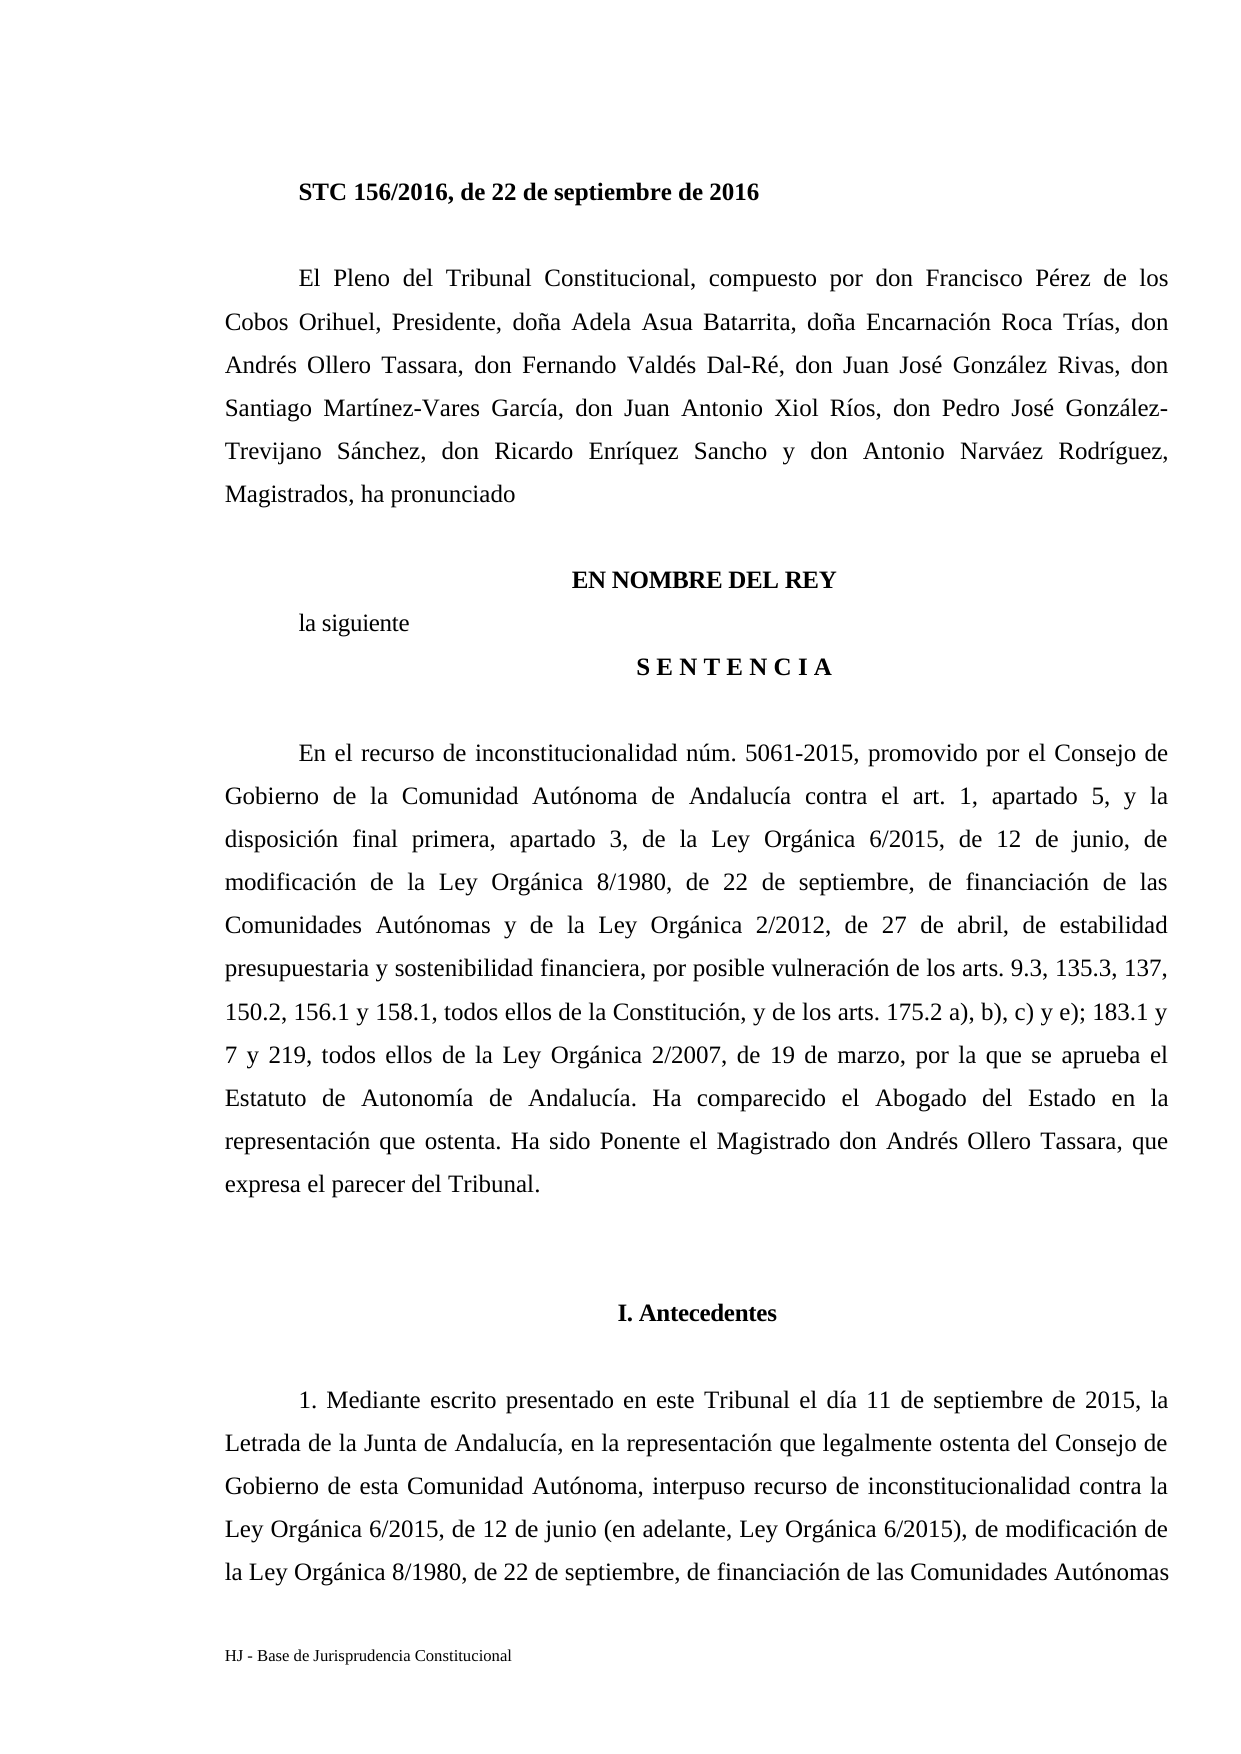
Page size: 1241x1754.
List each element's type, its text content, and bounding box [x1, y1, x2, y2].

text la siguiente [224, 608, 1110, 637]
text El Pleno del Tribunal Constitucional, compuesto por don Francisco Pérez de los Cobos Orihuel, Presidente, doña Adela Asua Batarrita, doña Encarnación Roca Trías, don Andrés Ollero Tassara, don Fernando Valdés Dal-Ré, don Juan José González Rivas, don Santiago Martínez-Vares García, don Juan Antonio Xiol Ríos, don Pedro José González-Trevijano Sánchez, don Ricardo Enríquez Sancho y don Antonio Narváez Rodríguez, Magistrados, ha pronunciado [224, 263, 1169, 508]
text STC 156/2016, de 22 de septiembre de 2016 [224, 177, 1169, 206]
text I. Antecedentes [224, 1298, 1169, 1327]
text S E N T E N C I A [224, 652, 1169, 680]
text En el recurso de inconstitucionalidad núm. 5061-2015, promovido por el Consejo de Gobierno de la Comunidad Autónoma de Andalucía contra el art. 1, apartado 5, y la disposición final primera, apartado 3, de la Ley Orgánica 6/2015, de 12 de junio, de modificación de la Ley Orgánica 8/1980, de 22 de septiembre, de financiación de las Comunidades Autónomas y de la Ley Orgánica 2/2012, de 27 de abril, de estabilidad presupuestaria y sostenibilidad financiera, por posible vulneración de los arts. 9.3, 135.3, 137, 150.2, 156.1 y 158.1, todos ellos de la Constitución, y de los arts. 175.2 a), b), c) y e); 183.1 y 7 y 219, todos ellos de la Ley Orgánica 2/2007, de 19 de marzo, por la que se aprueba el Estatuto de Autonomía de Andalucía. Ha comparecido el Abogado del Estado en la representación que ostenta. Ha sido Ponente el Magistrado don Andrés Ollero Tassara, que expresa el parecer del Tribunal. [224, 738, 1169, 1198]
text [224, 1385, 1169, 1586]
text EN NOMBRE DEL REY [224, 565, 1110, 594]
